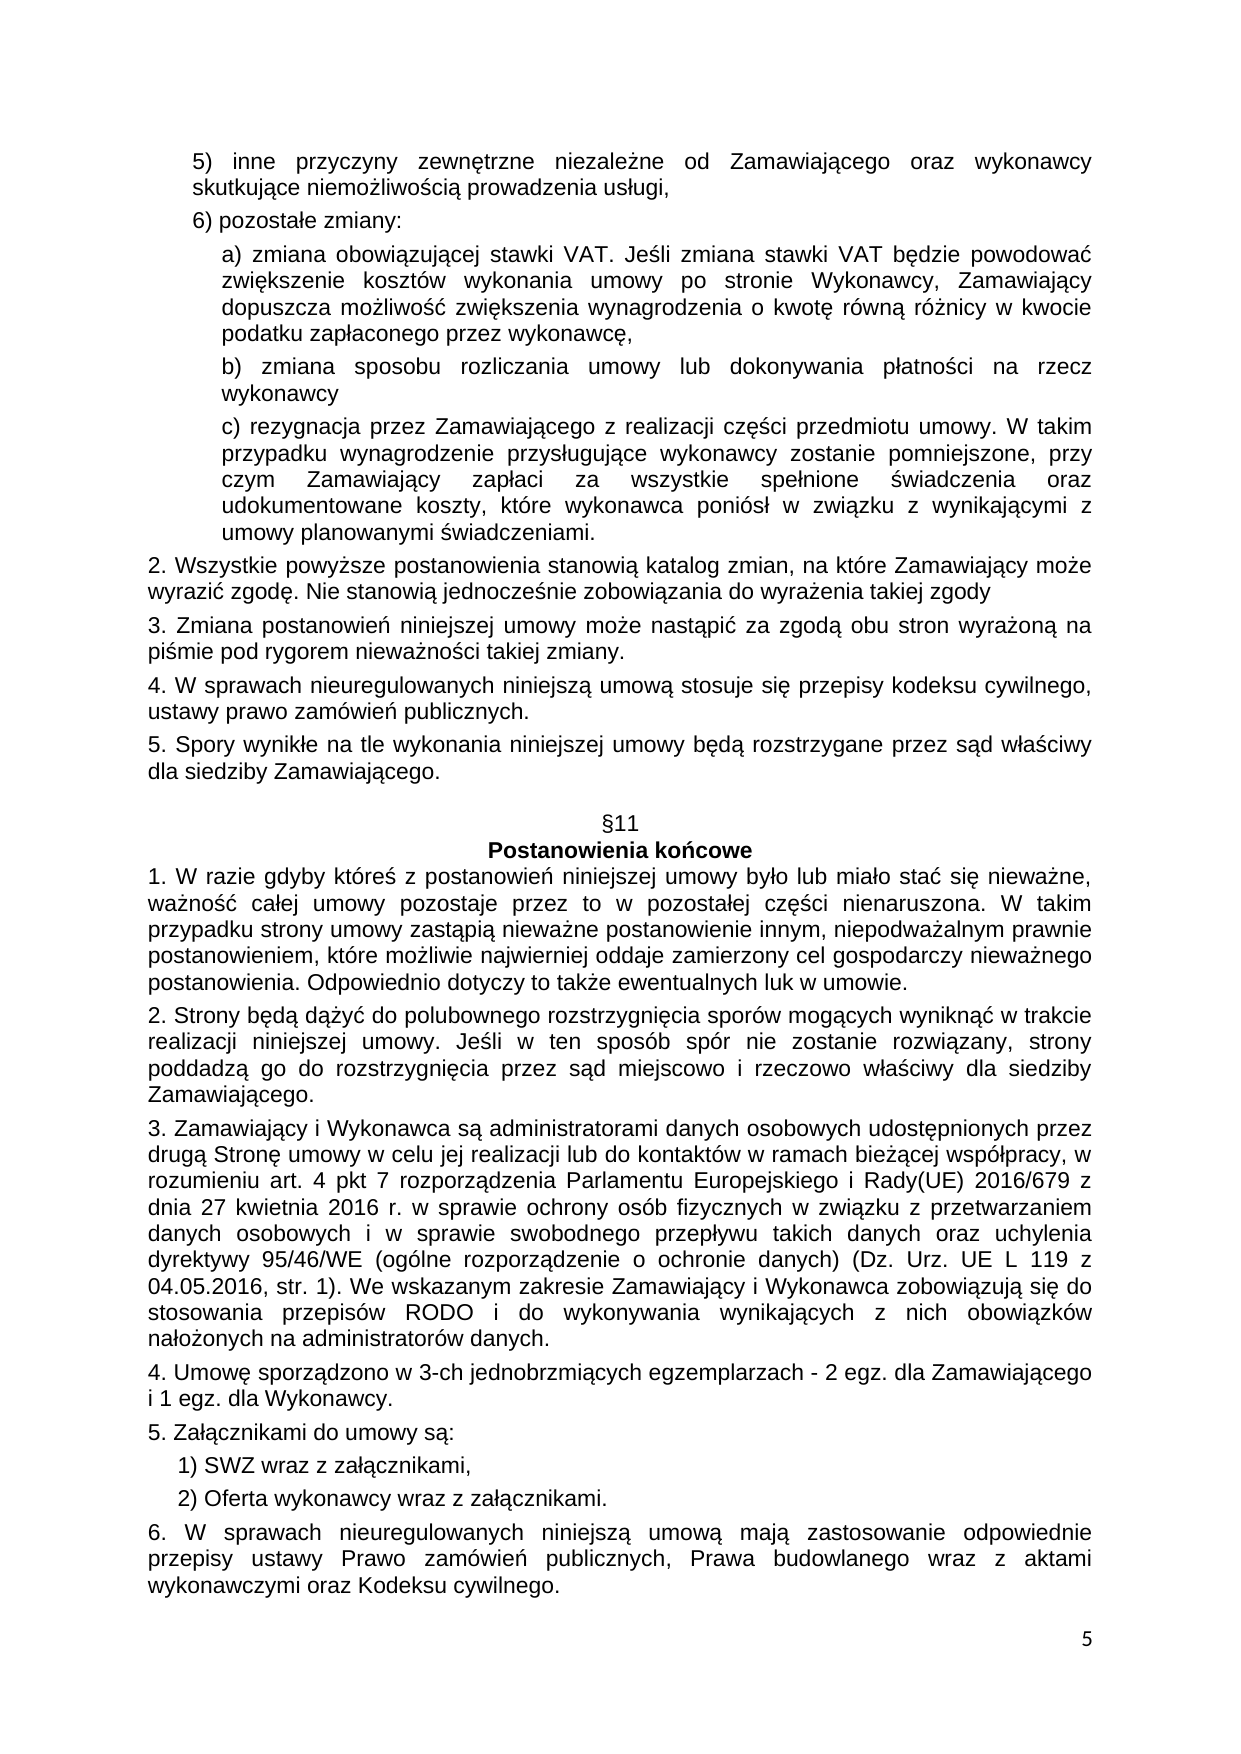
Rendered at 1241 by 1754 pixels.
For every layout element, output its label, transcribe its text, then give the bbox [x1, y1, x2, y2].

text §11 [148, 810, 1093, 837]
text 4. Umowę sporządzono w 3-ch jednobrzmiących egzemplarzach - 2 egz. dla Zamawiającego i 1 egz. dla Wykonawcy. [148, 1359, 1093, 1411]
text Postanowienia końcowe [148, 837, 1093, 863]
text 3. Zmiana postanowień niniejszej umowy może nastąpić za zgodą obu stron wyrażoną na piśmie pod rygorem nieważności takiej zmiany. [148, 612, 1093, 664]
text c) rezygnacja przez Zamawiającego z realizacji części przedmiotu umowy. W takim przypadku wynagrodzenie przysługujące wykonawcy zostanie pomniejszone, przy czym Zamawiający zapłaci za wszystkie spełnione świadczenia oraz udokumentowane koszty, które wykonawca poniósł w związku z wynikającymi z umowy planowanymi świadczeniami. [221, 413, 1093, 545]
text 2. Wszystkie powyższe postanowienia stanowią katalog zmian, na które Zamawiający może wyrazić zgodę. Nie stanowią jednocześnie zobowiązania do wyrażenia takiej zgody [148, 552, 1093, 605]
text 5. Załącznikami do umowy są: [148, 1418, 1093, 1445]
text 5. Spory wynikłe na tle wykonania niniejszej umowy będą rozstrzygane przez sąd właściwy dla siedziby Zamawiającego. [148, 731, 1093, 784]
text 1. W razie gdyby któreś z postanowień niniejszej umowy było lub miało stać się nieważne, ważność całej umowy pozostaje przez to w pozostałej części nienaruszona. W takim przypadku strony umowy zastąpią nieważne postanowienie innym, niepodważalnym prawnie postanowieniem, które możliwie najwierniej oddaje zamierzony cel gospodarczy nieważnego postanowienia. Odpowiednio dotyczy to także ewentualnych luk w umowie. [148, 863, 1093, 995]
text 2) Oferta wykonawcy wraz z załącznikami. [177, 1485, 1093, 1512]
text 6. W sprawach nieuregulowanych niniejszą umową mają zastosowanie odpowiednie przepisy ustawy Prawo zamówień publicznych, Prawa budowlanego wraz z aktami wykonawczymi oraz Kodeksu cywilnego. [148, 1519, 1093, 1598]
text 3. Zamawiający i Wykonawca są administratorami danych osobowych udostępnionych przez drugą Stronę umowy w celu jej realizacji lub do kontaktów w ramach bieżącej współpracy, w rozumieniu art. 4 pkt 7 rozporządzenia Parlamentu Europejskiego i Rady(UE) 2016/679 z dnia 27 kwietnia 2016 r. w sprawie ochrony osób fizycznych w związku z przetwarzaniem danych osobowych i w sprawie swobodnego przepływu takich danych oraz uchylenia dyrektywy 95/46/WE (ogólne rozporządzenie o ochronie danych) (Dz. Urz. UE L 119 z 04.05.2016, str. 1). We wskazanym zakresie Zamawiający i Wykonawca zobowiązują się do stosowania przepisów RODO i do wykonywania wynikających z nich obowiązków nałożonych na administratorów danych. [148, 1114, 1093, 1352]
text 1) SWZ wraz z załącznikami, [177, 1452, 1093, 1478]
text 5) inne przyczyny zewnętrzne niezależne od Zamawiającego oraz wykonawcy skutkujące niemożliwością prowadzenia usługi, [192, 148, 1093, 200]
text 6) pozostałe zmiany: [192, 207, 1093, 234]
text a) zmiana obowiązującej stawki VAT. Jeśli zmiana stawki VAT będzie powodować zwiększenie kosztów wykonania umowy po stronie Wykonawcy, Zamawiający dopuszcza możliwość zwiększenia wynagrodzenia o kwotę równą różnicy w kwocie podatku zapłaconego przez wykonawcę, [221, 241, 1093, 346]
text 2. Strony będą dążyć do polubownego rozstrzygnięcia sporów mogących wyniknąć w trakcie realizacji niniejszej umowy. Jeśli w ten sposób spór nie zostanie rozwiązany, strony poddadzą go do rozstrzygnięcia przez sąd miejscowo i rzeczowo właściwy dla siedziby Zamawiającego. [148, 1002, 1093, 1107]
text b) zmiana sposobu rozliczania umowy lub dokonywania płatności na rzecz wykonawcy [221, 353, 1093, 406]
text 4. W sprawach nieuregulowanych niniejszą umową stosuje się przepisy kodeksu cywilnego, ustawy prawo zamówień publicznych. [148, 672, 1093, 724]
